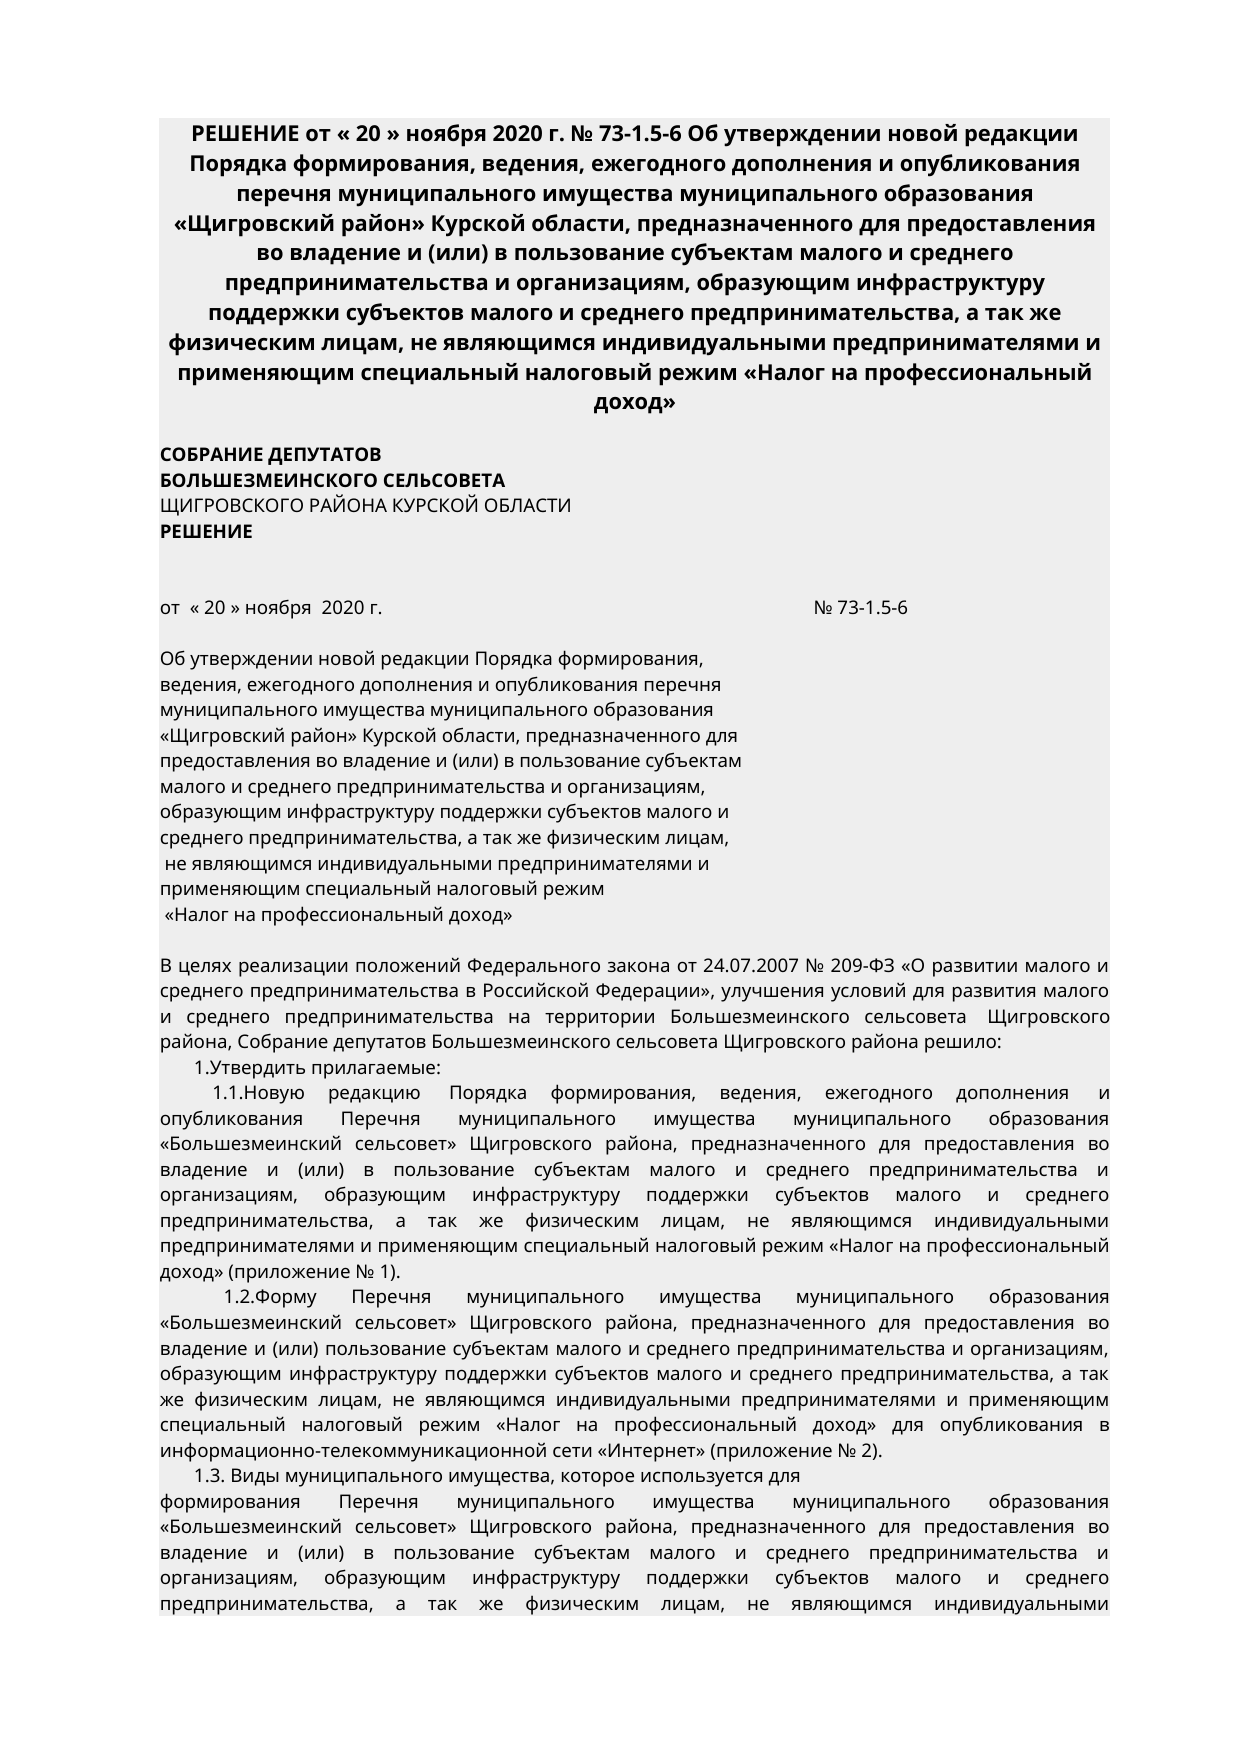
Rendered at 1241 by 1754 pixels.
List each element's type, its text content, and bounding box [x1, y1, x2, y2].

text РЕШЕНИЕ [159, 518, 1110, 544]
text Об утверждении новой редакции Порядка формирования, [159, 646, 1110, 671]
text РЕШЕНИЕ от « 20 » ноября 2020 г. № 73-1.5-6 Об утверждении новой редакции Порядка формирования, ведения, ежегодного дополнения и опубликования перечня муниципального имущества муниципального образования «Щигровский район» Курской области, предназначенного для предоставления во владение и (или) в пользование субъектам малого и среднего предпринимательства и организациям, образующим инфраструктуру поддержки субъектов малого и среднего предпринимательства, а так же физическим лицам, не являющимся индивидуальными предпринимателями и применяющим специальный налоговый режим «Налог на профессиональный доход» [159, 118, 1110, 416]
text среднего предпринимательства, а так же физическим лицам, [159, 824, 1110, 850]
text БОЛЬШЕЗМЕИНСКОГО СЕЛЬСОВЕТА [159, 467, 1110, 493]
text 1.2.Форму Перечня муниципального имущества муниципального образования «Большезмеинский сельсовет» Щигровского района, предназначенного для предоставления во владение и (или) пользование субъектам малого и среднего предпринимательства и организациям, образующим инфраструктуру поддержки субъектов малого и среднего предпринимательства, а так же физическим лицам, не являющимся индивидуальными предпринимателями и применяющим специальный налоговый режим «Налог на профессиональный доход» для опубликования в информационно-телекоммуникационной сети «Интернет» (приложение № 2). [159, 1284, 1110, 1462]
text СОБРАНИЕ ДЕПУТАТОВ [159, 442, 1110, 467]
text «Налог на профессиональный доход» [159, 901, 1110, 926]
text образующим инфраструктуру поддержки субъектов малого и [159, 799, 1110, 824]
text 1.Утвердить прилагаемые: [159, 1054, 1110, 1079]
text ЩИГРОВСКОГО РАЙОНА КУРСКОЙ ОБЛАСТИ [159, 493, 1110, 518]
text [159, 1488, 1110, 1616]
text от « 20 » ноября 2020 г. № 73-1.5-6 [159, 595, 1110, 620]
text В целях реализации положений Федерального закона от 24.07.2007 № 209-ФЗ «О развитии малого и среднего предпринимательства в Российской Федерации», улучшения условий для развития малого и среднего предпринимательства на территории Большезмеинского сельсовета Щигровского района, Собрание депутатов Большезмеинского сельсовета Щигровского района решило: [159, 952, 1110, 1054]
text ведения, ежегодного дополнения и опубликования перечня [159, 671, 1110, 697]
text 1.1.Новую редакцию Порядка формирования, ведения, ежегодного дополнения и опубликования Перечня муниципального имущества муниципального образования «Большезмеинский сельсовет» Щигровского района, предназначенного для предоставления во владение и (или) в пользование субъектам малого и среднего предпринимательства и организациям, образующим инфраструктуру поддержки субъектов малого и среднего предпринимательства, а так же физическим лицам, не являющимся индивидуальными предпринимателями и применяющим специальный налоговый режим «Налог на профессиональный доход» (приложение № 1). [159, 1079, 1110, 1284]
text применяющим специальный налоговый режим [159, 875, 1110, 901]
text предоставления во владение и (или) в пользование субъектам [159, 748, 1110, 773]
text 1.3. Виды муниципального имущества, которое используется для [159, 1462, 1110, 1488]
text малого и среднего предпринимательства и организациям, [159, 773, 1110, 799]
text муниципального имущества муниципального образования [159, 697, 1110, 722]
text «Щигровский район» Курской области, предназначенного для [159, 722, 1110, 748]
text не являющимся индивидуальными предпринимателями и [159, 850, 1110, 875]
